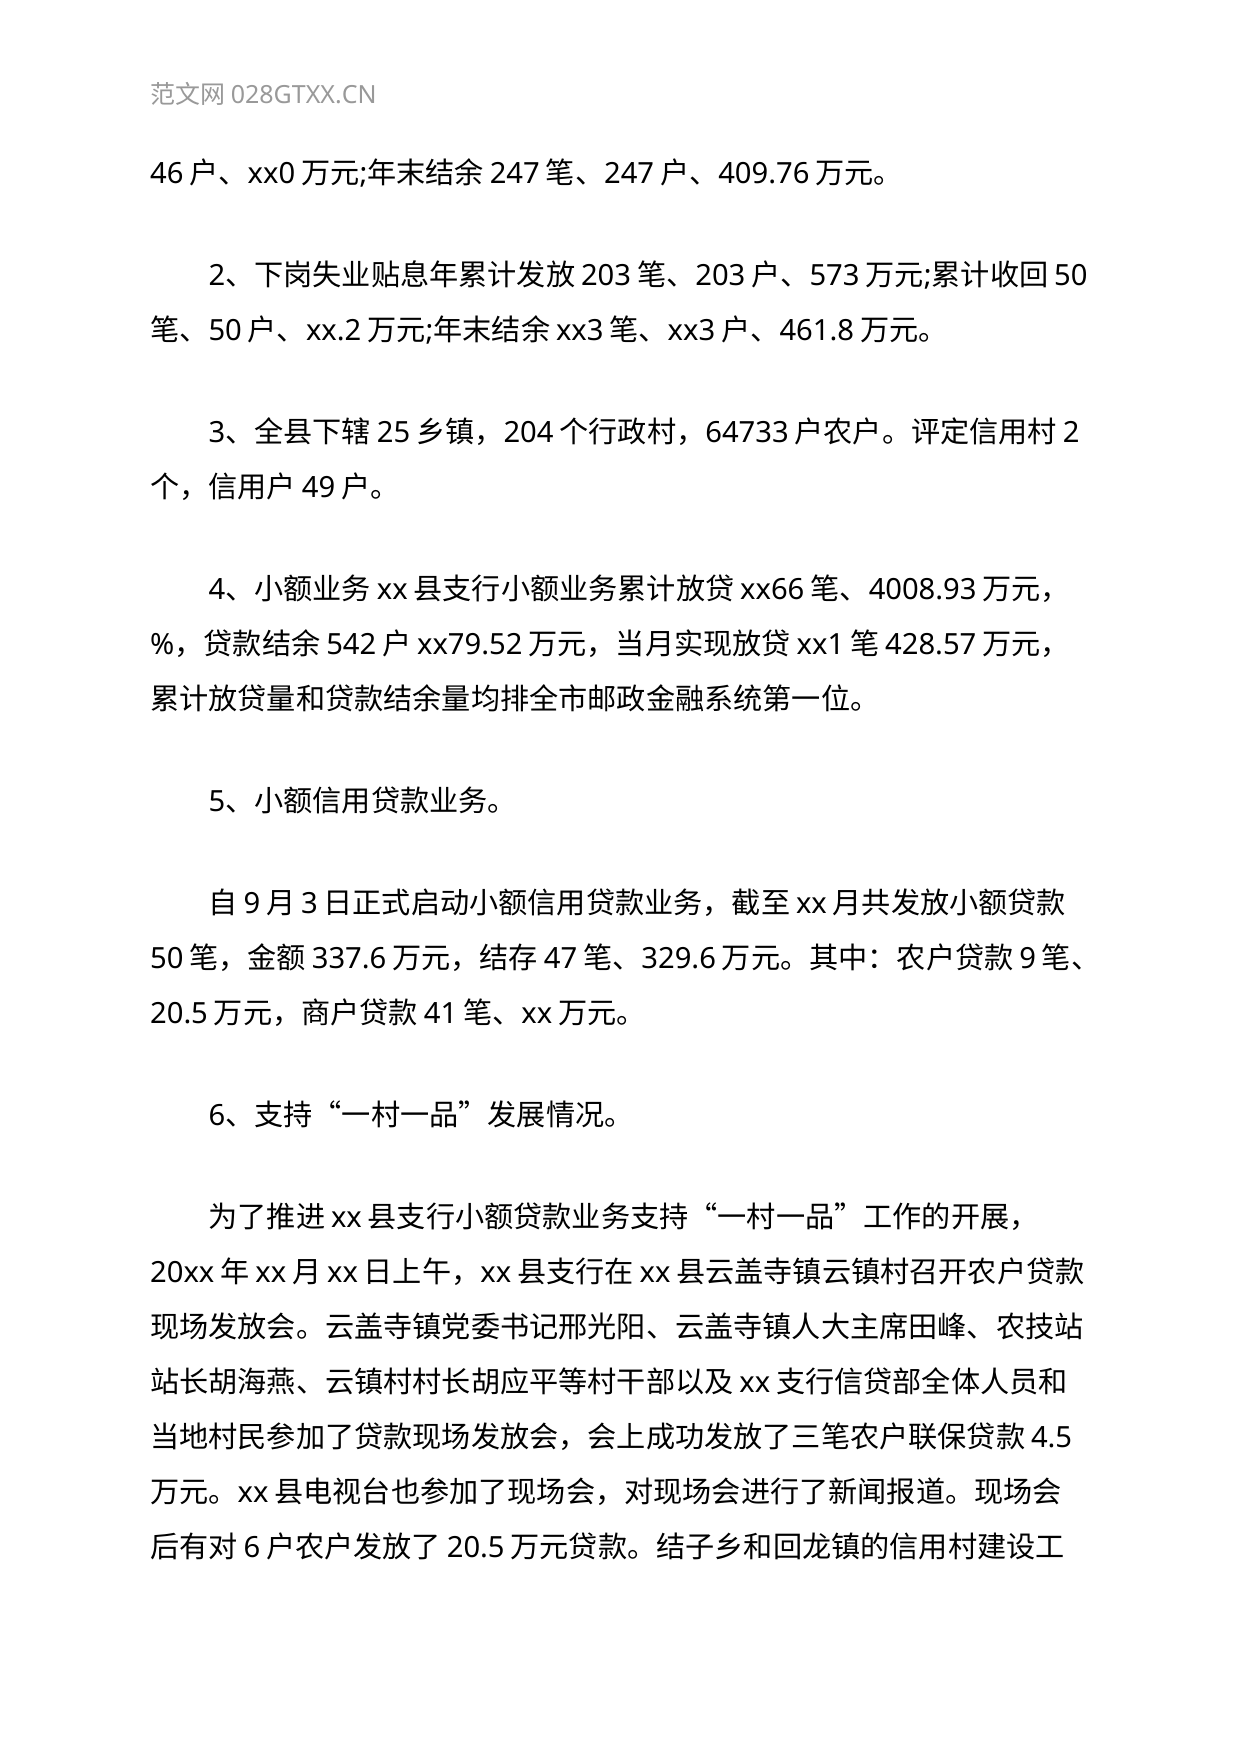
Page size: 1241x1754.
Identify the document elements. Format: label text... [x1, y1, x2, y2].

text 3、全县下辖25乡镇，204个行政村，64733户农户。评定信用村2个，信用户49户。 [150, 409, 1090, 506]
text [150, 150, 1090, 192]
text 4、小额业务xx县支行小额业务累计放贷xx66笔、4008.93万元，%，贷款结余542户xx79.52万元，当月实现放贷xx1笔428.57万元，累计放贷量和贷款结余量均排全市邮政金融系统第一位。 [150, 566, 1090, 718]
text 6、支持“一村一品”发展情况。 [150, 1092, 1090, 1134]
text 2、下岗失业贴息年累计发放203笔、203户、573万元;累计收回50笔、50户、xx.2万元;年末结余xx3笔、xx3户、461.8万元。 [150, 252, 1090, 349]
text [150, 1194, 1090, 1566]
text 自9月3日正式启动小额信用贷款业务，截至xx月共发放小额贷款50笔，金额337.6万元，结存47笔、329.6万元。其中：农户贷款9笔、20.5万元，商户贷款41笔、xx万元。 [150, 880, 1090, 1032]
text 5、小额信用贷款业务。 [150, 778, 1090, 820]
